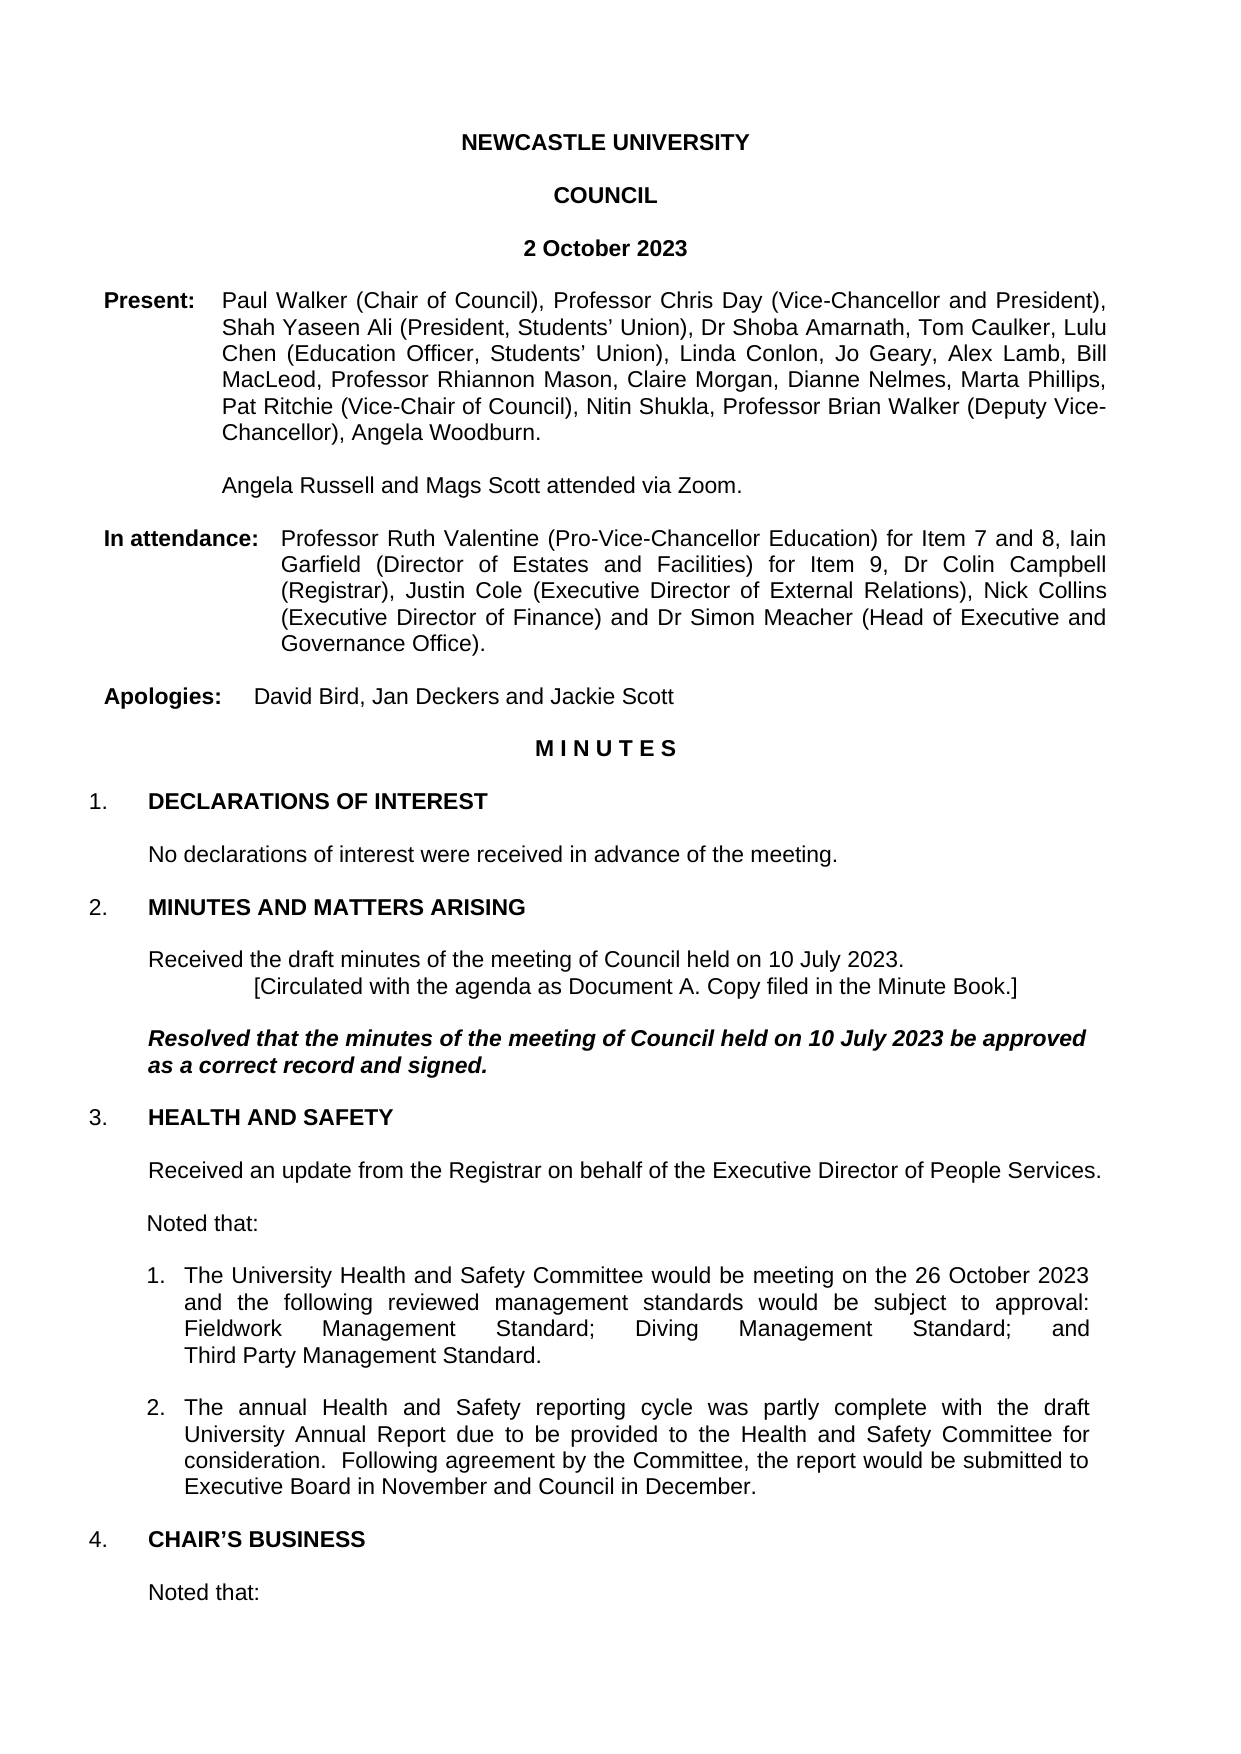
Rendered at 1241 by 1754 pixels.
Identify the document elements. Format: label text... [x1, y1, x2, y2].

text Received an update from the Registrar on behalf of the Executive Director of People Services. [148, 1157, 1107, 1183]
text Angela Russell and Mags Scott attended via Zoom. [103, 472, 1107, 498]
list The University Health and Safety Committee would be meeting on the 26 October 2023 and the following reviewed management standards would be subject to approval: Fieldwork Management Standard; Diving Management Standard; and Third Party Management Standard. [146, 1262, 1090, 1368]
text Resolved that the minutes of the meeting of Council held on 10 July 2023 be approved as a correct record and signed. [89, 1025, 1107, 1078]
text NEWCASTLE UNIVERSITY [103, 129, 1107, 156]
text Noted that: [148, 1579, 1107, 1605]
text 3. HEALTH AND SAFETY [89, 1104, 1107, 1131]
text M I N U T E S [103, 735, 1107, 762]
text Apologies: David Bird, Jan Deckers and Jackie Scott [103, 683, 1107, 709]
text 2. MINUTES AND MATTERS ARISING [89, 893, 1107, 920]
text No declarations of interest were received in advance of the meeting. [103, 841, 1107, 867]
text Noted that: [146, 1210, 1107, 1236]
text Received the draft minutes of the meeting of Council held on 10 July 2023. [89, 946, 1107, 973]
text In attendance: Professor Ruth Valentine (Pro-Vice-Chancellor Education) for Item 7 and 8, Iain Garfield (Director of Estates and Facilities) for Item 9, Dr Colin Campbell (Registrar), Justin Cole (Executive Director of External Relations), Nick Collins (Executive Director of Finance) and Dr Simon Meacher (Head of Executive and Governance Office). [103, 524, 1107, 656]
text 2 October 2023 [103, 235, 1107, 261]
text Present: Paul Walker (Chair of Council), Professor Chris Day (Vice-Chancellor and President), Shah Yaseen Ali (President, Students’ Union), Dr Shoba Amarnath, Tom Caulker, Lulu Chen (Education Officer, Students’ Union), Linda Conlon, Jo Geary, Alex Lamb, Bill MacLeod, Professor Rhiannon Mason, Claire Morgan, Dianne Nelmes, Marta Phillips, Pat Ritchie (Vice-Chair of Council), Nitin Shukla, Professor Brian Walker (Deputy Vice-Chancellor), Angela Woodburn. [103, 287, 1107, 446]
text 1. DECLARATIONS OF INTEREST [89, 788, 1107, 814]
text 4. CHAIR’S BUSINESS [89, 1526, 1107, 1552]
text [Circulated with the agenda as Document A. Copy filed in the Minute Book.] [89, 973, 1107, 999]
text COUNCIL [103, 182, 1107, 208]
list The annual Health and Safety reporting cycle was partly complete with the draft University Annual Report due to be provided to the Health and Safety Committee for consideration. Following agreement by the Committee, the report would be submitted to Executive Board in November and Council in December. [146, 1394, 1090, 1500]
